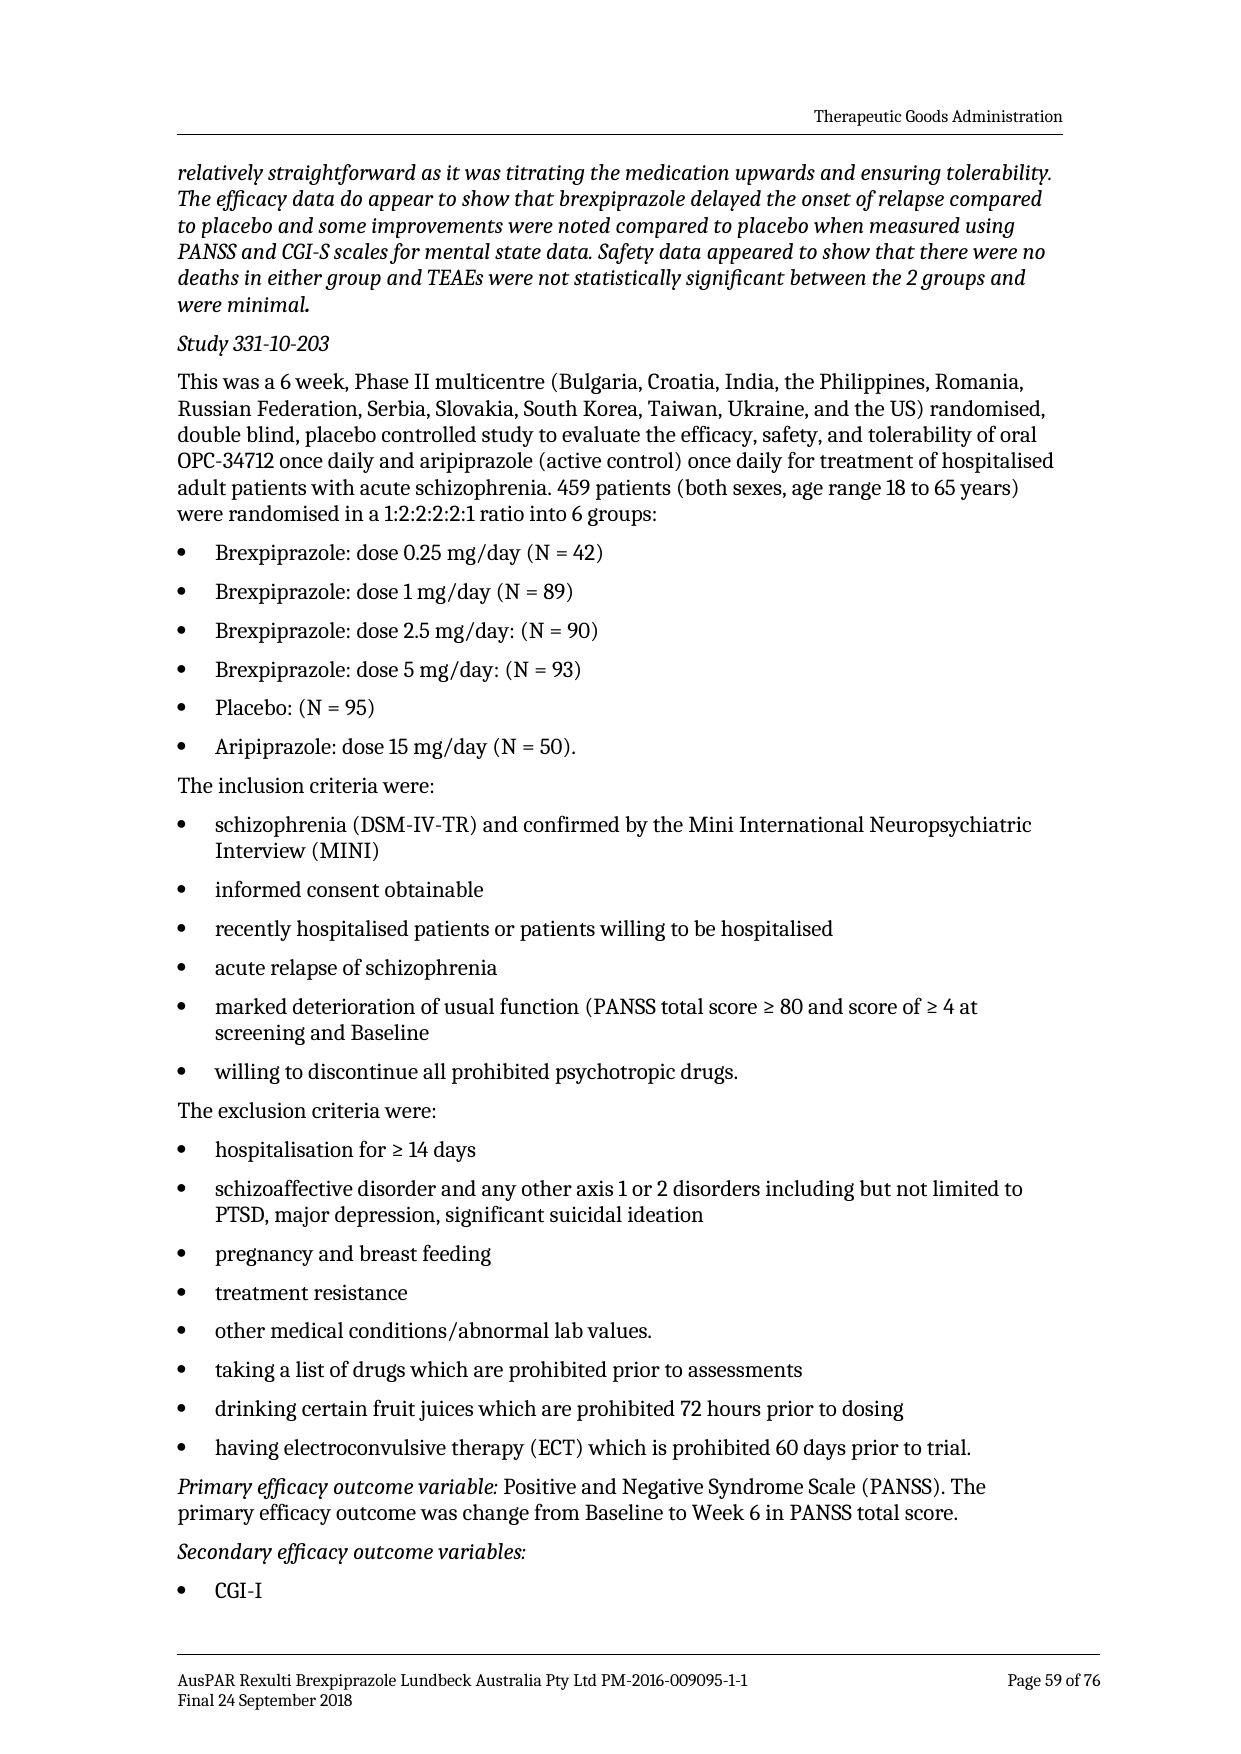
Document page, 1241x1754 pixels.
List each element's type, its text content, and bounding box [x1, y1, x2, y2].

list Brexpiprazole: dose 1 mg/day (N = 89) [177, 579, 1063, 605]
list taking a list of drugs which are prohibited prior to assessments [177, 1357, 1063, 1383]
list pregnancy and breast feeding [177, 1241, 1063, 1267]
list other medical conditions/abnormal lab values. [177, 1318, 1063, 1344]
list Brexpiprazole: dose 2.5 mg/day: (N = 90) [177, 617, 1063, 644]
list marked deterioration of usual function (PANSS total score ≥ 80 and score of ≥ 4 at screening and Baseline [177, 993, 1063, 1046]
list having electroconvulsive therapy (ECT) which is prohibited 60 days prior to trial. [177, 1435, 1063, 1461]
list Placebo: (N = 95) [177, 695, 1063, 722]
list CGI-I [177, 1578, 1063, 1604]
list treatment resistance [177, 1279, 1063, 1306]
list Brexpiprazole: dose 5 mg/day: (N = 93) [177, 656, 1063, 683]
text This was a 6 week, Phase II multicentre (Bulgaria, Croatia, India, the Philippines, Romania, Russian Federation, Serbia, Slovakia, South Korea, Taiwan, Ukraine, and the US) randomised, double blind, placebo controlled study to evaluate the efficacy, safety, and tolerability of oral OPC-34712 once daily and aripiprazole (active control) once daily for treatment of hospitalised adult patients with acute schizophrenia. 459 patients (both sexes, age range 18 to 65 years) were randomised in a 1:2:2:2:2:1 ratio into 6 groups: [177, 369, 1063, 527]
text Secondary efficacy outcome variables: [177, 1539, 1063, 1565]
text The exclusion criteria were: [177, 1098, 1063, 1124]
subtitle Study 331-10-203 [177, 330, 1063, 357]
list hospitalisation for ≥ 14 days [177, 1136, 1063, 1163]
list recently hospitalised patients or patients willing to be hospitalised [177, 916, 1063, 942]
list schizoaffective disorder and any other axis 1 or 2 disorders including but not limited to PTSD, major depression, significant suicidal ideation [177, 1175, 1063, 1228]
list informed consent obtainable [177, 877, 1063, 903]
list schizophrenia (DSM-IV-TR) and confirmed by the Mini International Neuropsychiatric Interview (MINI) [177, 812, 1063, 864]
text The inclusion criteria were: [177, 773, 1063, 799]
list acute relapse of schizophrenia [177, 955, 1063, 981]
list Brexpiprazole: dose 0.25 mg/day (N = 42) [177, 540, 1063, 566]
text Primary efficacy outcome variable: Positive and Negative Syndrome Scale (PANSS). The primary efficacy outcome was change from Baseline to Week 6 in PANSS total score. [177, 1474, 1063, 1526]
list willing to discontinue all prohibited psychotropic drugs. [177, 1059, 1063, 1085]
list drinking certain fruit juices which are prohibited 72 hours prior to dosing [177, 1396, 1063, 1422]
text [177, 160, 1063, 318]
list Aripiprazole: dose 15 mg/day (N = 50). [177, 734, 1063, 760]
